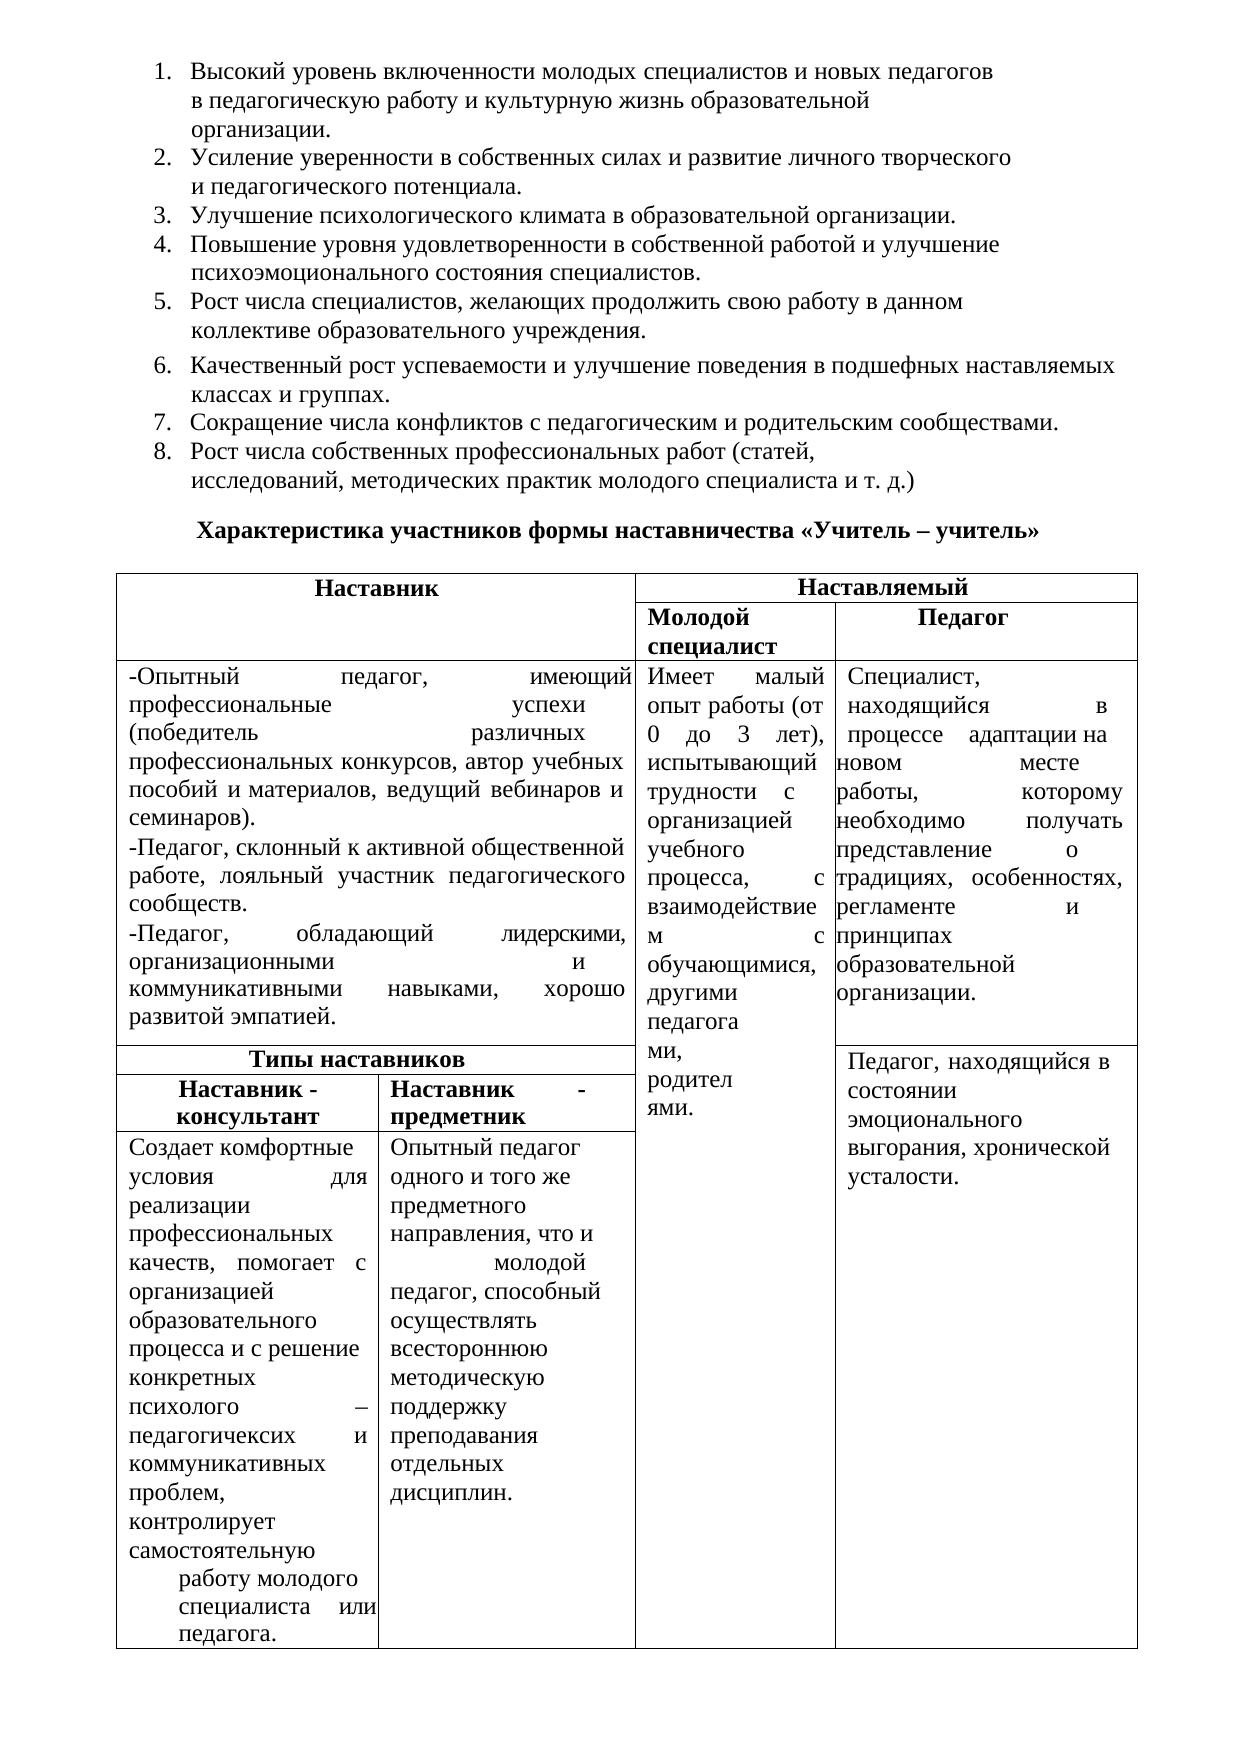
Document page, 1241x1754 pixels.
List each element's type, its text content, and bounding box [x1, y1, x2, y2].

list Улучшение психологического климата в образовательной организации. [153, 200, 1228, 229]
table_cell Педагог [836, 603, 1137, 660]
table_cell Специалист, находящийся в процессе адаптации на новом месте работы, которому необходимо получать представление о традициях, особенностях, регламенте и принципах образовательной организации. [836, 661, 1137, 1045]
list Рост числа специалистов, желающих продолжить свою работу в данном коллективе образовательного учреждения. [153, 286, 1088, 344]
table_cell Типы наставников [117, 1046, 635, 1074]
list Рост числа собственных профессиональных работ (статей, исследований, методических практик молодого специалиста и т. д.) [153, 436, 975, 494]
list Высокий уровень включенности молодых специалистов и новых педагогов в педагогическую работу и культурную жизнь образовательной организации. [153, 56, 1011, 142]
table_cell -Опытный педагог, имеющий профессиональные успехи (победитель различных профессиональных конкурсов, автор учебных пособий и материалов, ведущий вебинаров и семинаров). -Педагог, склонный к активной общественной работе, лояльный участник педагогического сообществ. -Педагог, обладающий лидерскими, организационными и коммуникативными навыками, хорошо развитой эмпатией. [117, 661, 635, 1045]
table_cell Опытный педагог одного и того же предметного направления, что и молодой педагог, способный осуществлять всестороннюю методическую поддержку преподавания отдельных дисциплин. [379, 1132, 635, 1648]
table_cell Наставник - консультант [117, 1075, 378, 1131]
table_cell Молодой специалист [636, 603, 835, 660]
list Усиление уверенности в собственных силах и развитие личного творческого и педагогического потенциала. [153, 142, 1030, 200]
table_cell Педагог, находящийся в состоянии эмоционального выгорания, хронической усталости. [836, 1046, 1137, 1648]
list Повышение уровня удовлетворенности в собственной работой и улучшение психоэмоционального состояния специалистов. [153, 229, 1002, 286]
table_header Наставляемый [636, 574, 1137, 602]
list Качественный рост успеваемости и улучшение поведения в подшефных наставляемых классах и группах. [153, 351, 1115, 407]
table_cell Наставник - предметник [379, 1075, 635, 1131]
table_cell Создает комфортные условия для реализации профессиональных качеств, помогает с организацией образовательного процесса и с решение конкретных психолого – педагогичексих и коммуникативных проблем, контролирует самостоятельную работу молодого специалиста или педагога. [117, 1132, 378, 1648]
text Характеристика участников формы наставничества «Учитель – учитель» [95, 515, 1141, 544]
table_header Наставник [117, 574, 635, 660]
table_cell Имеет малый опыт работы (от 0 до 3 лет), испытывающий трудности с организацией учебного процесса, с взаимодействие м с обучающимися, другими педагога ми, родител ями. [636, 661, 835, 1648]
list Сокращение числа конфликтов с педагогическим и родительским сообществами. [153, 407, 1228, 436]
